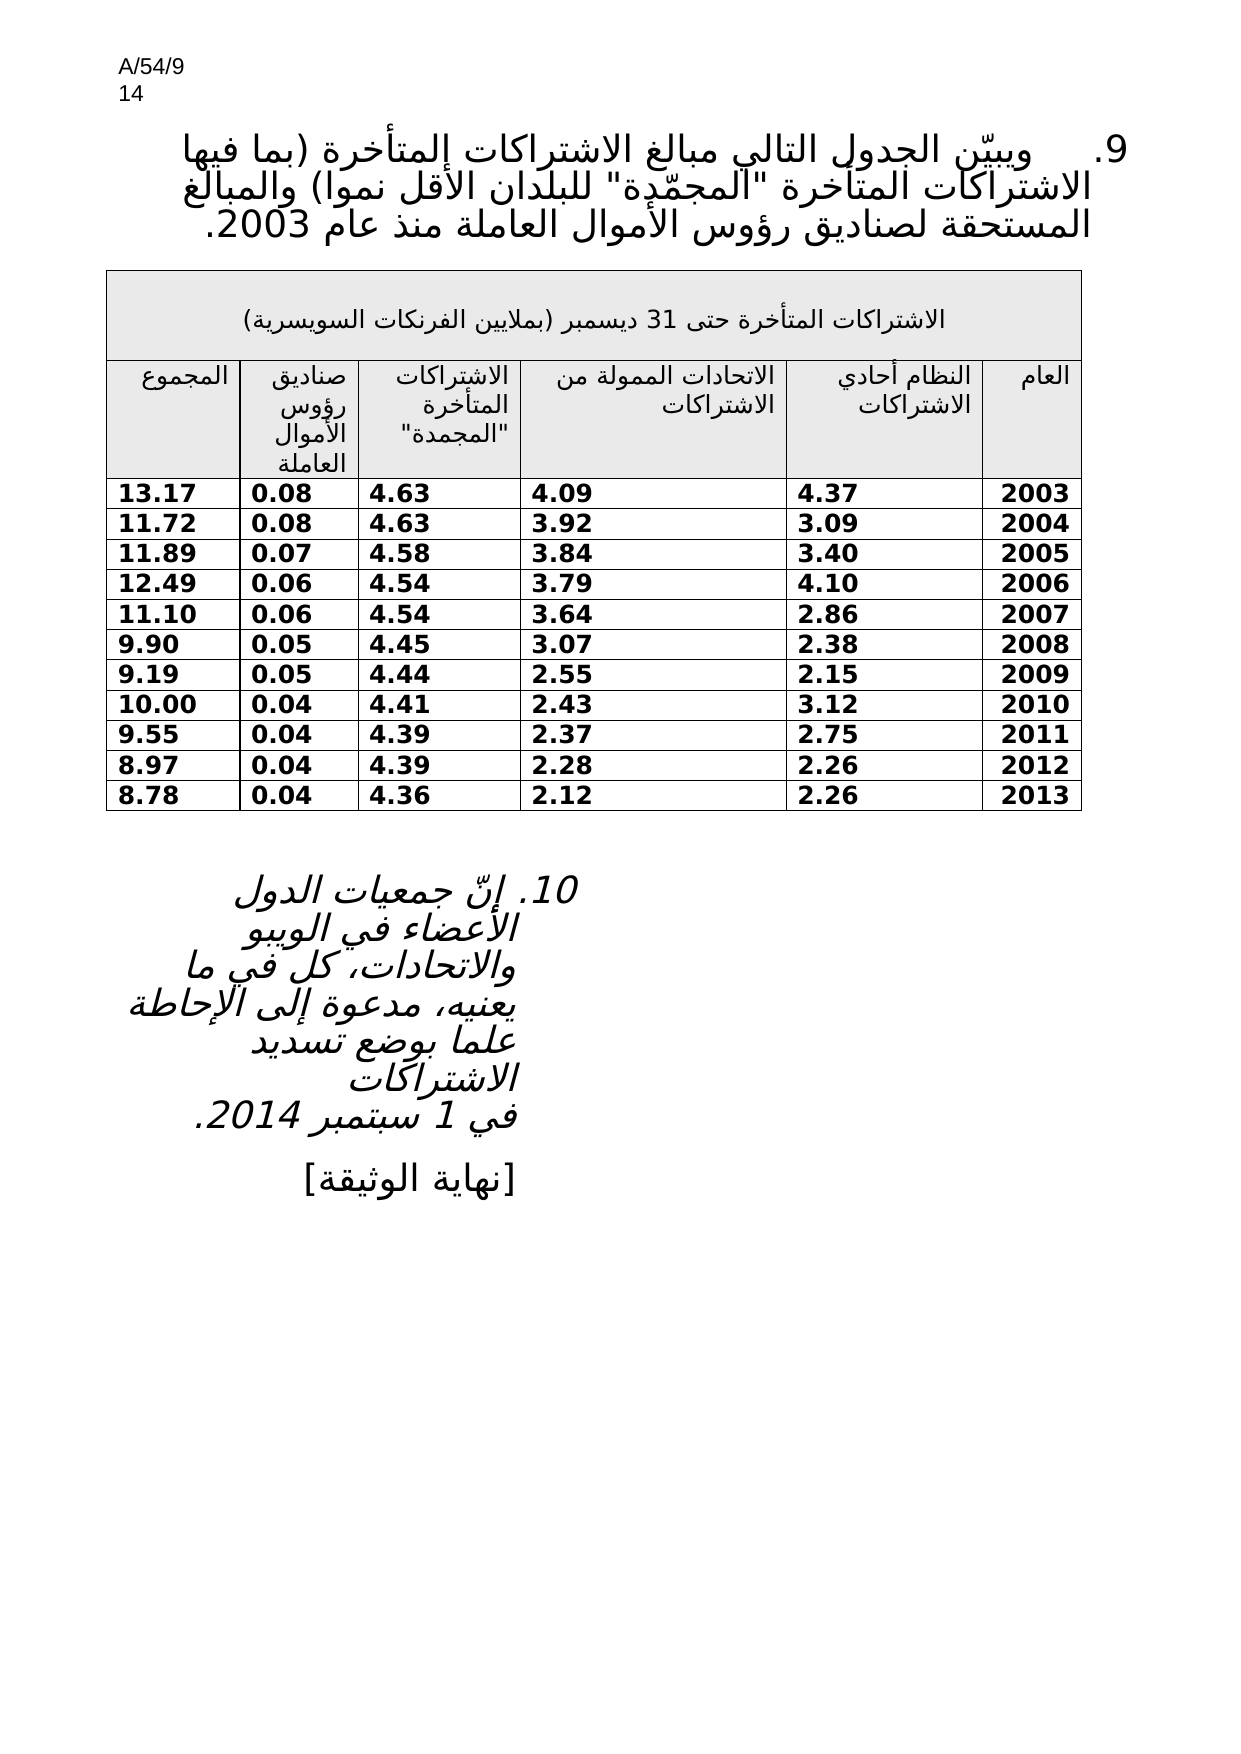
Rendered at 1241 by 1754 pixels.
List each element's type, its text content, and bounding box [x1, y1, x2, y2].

table_cell 0.08 [241, 479, 358, 508]
table_cell 2.12 [521, 781, 786, 810]
table_cell 8.97 [107, 751, 239, 780]
table_cell 3.84 [521, 540, 786, 569]
table_cell 2003 [983, 479, 1081, 508]
table_cell 0.05 [241, 660, 358, 689]
table_cell 2.75 [787, 721, 982, 750]
table_cell 13.17 [107, 479, 239, 508]
table_cell 4.41 [359, 691, 520, 720]
table_cell 2013 [983, 781, 1081, 810]
table_cell 2.28 [521, 751, 786, 780]
table_cell 2005 [983, 540, 1081, 569]
table_cell 2.43 [521, 691, 786, 720]
table_cell 3.79 [521, 570, 786, 599]
table_cell 2.26 [787, 781, 982, 810]
table_cell 3.40 [787, 540, 982, 569]
table_cell 9.19 [107, 660, 239, 689]
table_cell 0.05 [241, 630, 358, 659]
table_cell 2008 [983, 630, 1081, 659]
table_cell 3.12 [787, 691, 982, 720]
table_cell المجموع [107, 361, 239, 478]
table_cell 8.78 [107, 781, 239, 810]
table_cell 4.36 [359, 781, 520, 810]
table_cell 0.04 [241, 721, 358, 750]
table_cell الاتحادات الممولة من الاشتراكات [521, 361, 786, 478]
table_cell 4.37 [787, 479, 982, 508]
table_cell 2011 [983, 721, 1081, 750]
table_cell 4.54 [359, 570, 520, 599]
table_cell 11.10 [107, 600, 239, 629]
text ويبيّن الجدول التالي مبالغ الاشتراكات المتأخرة (بما فيها الاشتراكات المتأخرة "المجمّدة" للبلدان الأقل نموا) والمبالغ المستحقة لصناديق رؤوس الأموال العاملة منذ عام 2003. [118, 132, 1092, 245]
table_cell 0.06 [241, 570, 358, 599]
table_cell 0.08 [241, 509, 358, 538]
table_cell 4.63 [359, 479, 520, 508]
table_cell 11.72 [107, 509, 239, 538]
table_cell 12.49 [107, 570, 239, 599]
table_cell 3.64 [521, 600, 786, 629]
table_cell 4.54 [359, 600, 520, 629]
table_cell 4.44 [359, 660, 520, 689]
table_cell 4.58 [359, 540, 520, 569]
table_cell 0.04 [241, 691, 358, 720]
table_cell 4.09 [521, 479, 786, 508]
table_cell 2012 [983, 751, 1081, 780]
table_cell العام [983, 361, 1081, 478]
table_cell 4.39 [359, 721, 520, 750]
table_cell 3.09 [787, 509, 982, 538]
table_cell 2010 [983, 691, 1081, 720]
text [نهاية الوثيقة] [118, 1161, 516, 1199]
table_cell 0.04 [241, 751, 358, 780]
table_cell صناديق رؤوس الأموال العاملة [241, 361, 358, 478]
table_cell 0.07 [241, 540, 358, 569]
table_cell 3.92 [521, 509, 786, 538]
table_cell 4.10 [787, 570, 982, 599]
table_cell 10.00 [107, 691, 239, 720]
table_cell 2.86 [787, 600, 982, 629]
table_cell 2009 [983, 660, 1081, 689]
table_cell 2.38 [787, 630, 982, 659]
table_cell 4.45 [359, 630, 520, 659]
table_cell 2.55 [521, 660, 786, 689]
table_cell 0.04 [241, 781, 358, 810]
table_cell 2.37 [521, 721, 786, 750]
table_cell 2004 [983, 509, 1081, 538]
table_cell الاشتراكات المتأخرة "المجمدة" [359, 361, 520, 478]
table_header الاشتراكات المتأخرة حتى 31 ديسمبر (بملايين الفرنكات السويسرية) [107, 271, 1081, 360]
table_cell 3.07 [521, 630, 786, 659]
table_cell 2007 [983, 600, 1081, 629]
table_cell 11.89 [107, 540, 239, 569]
text إنّ جمعيات الدول الأعضاء في الويبو والاتحادات، كل في ما يعنيه، مدعوة إلى الإحاطة علما بوضع تسديد الاشتراكات في 1 سبتمبر 2014. [118, 874, 516, 1136]
table_cell 9.90 [107, 630, 239, 659]
table_cell 9.55 [107, 721, 239, 750]
table_cell 0.06 [241, 600, 358, 629]
table_cell 2.15 [787, 660, 982, 689]
table_cell 4.63 [359, 509, 520, 538]
table_cell 2006 [983, 570, 1081, 599]
table_cell النظام أحادي الاشتراكات [787, 361, 982, 478]
table_cell 4.39 [359, 751, 520, 780]
table_cell 2.26 [787, 751, 982, 780]
